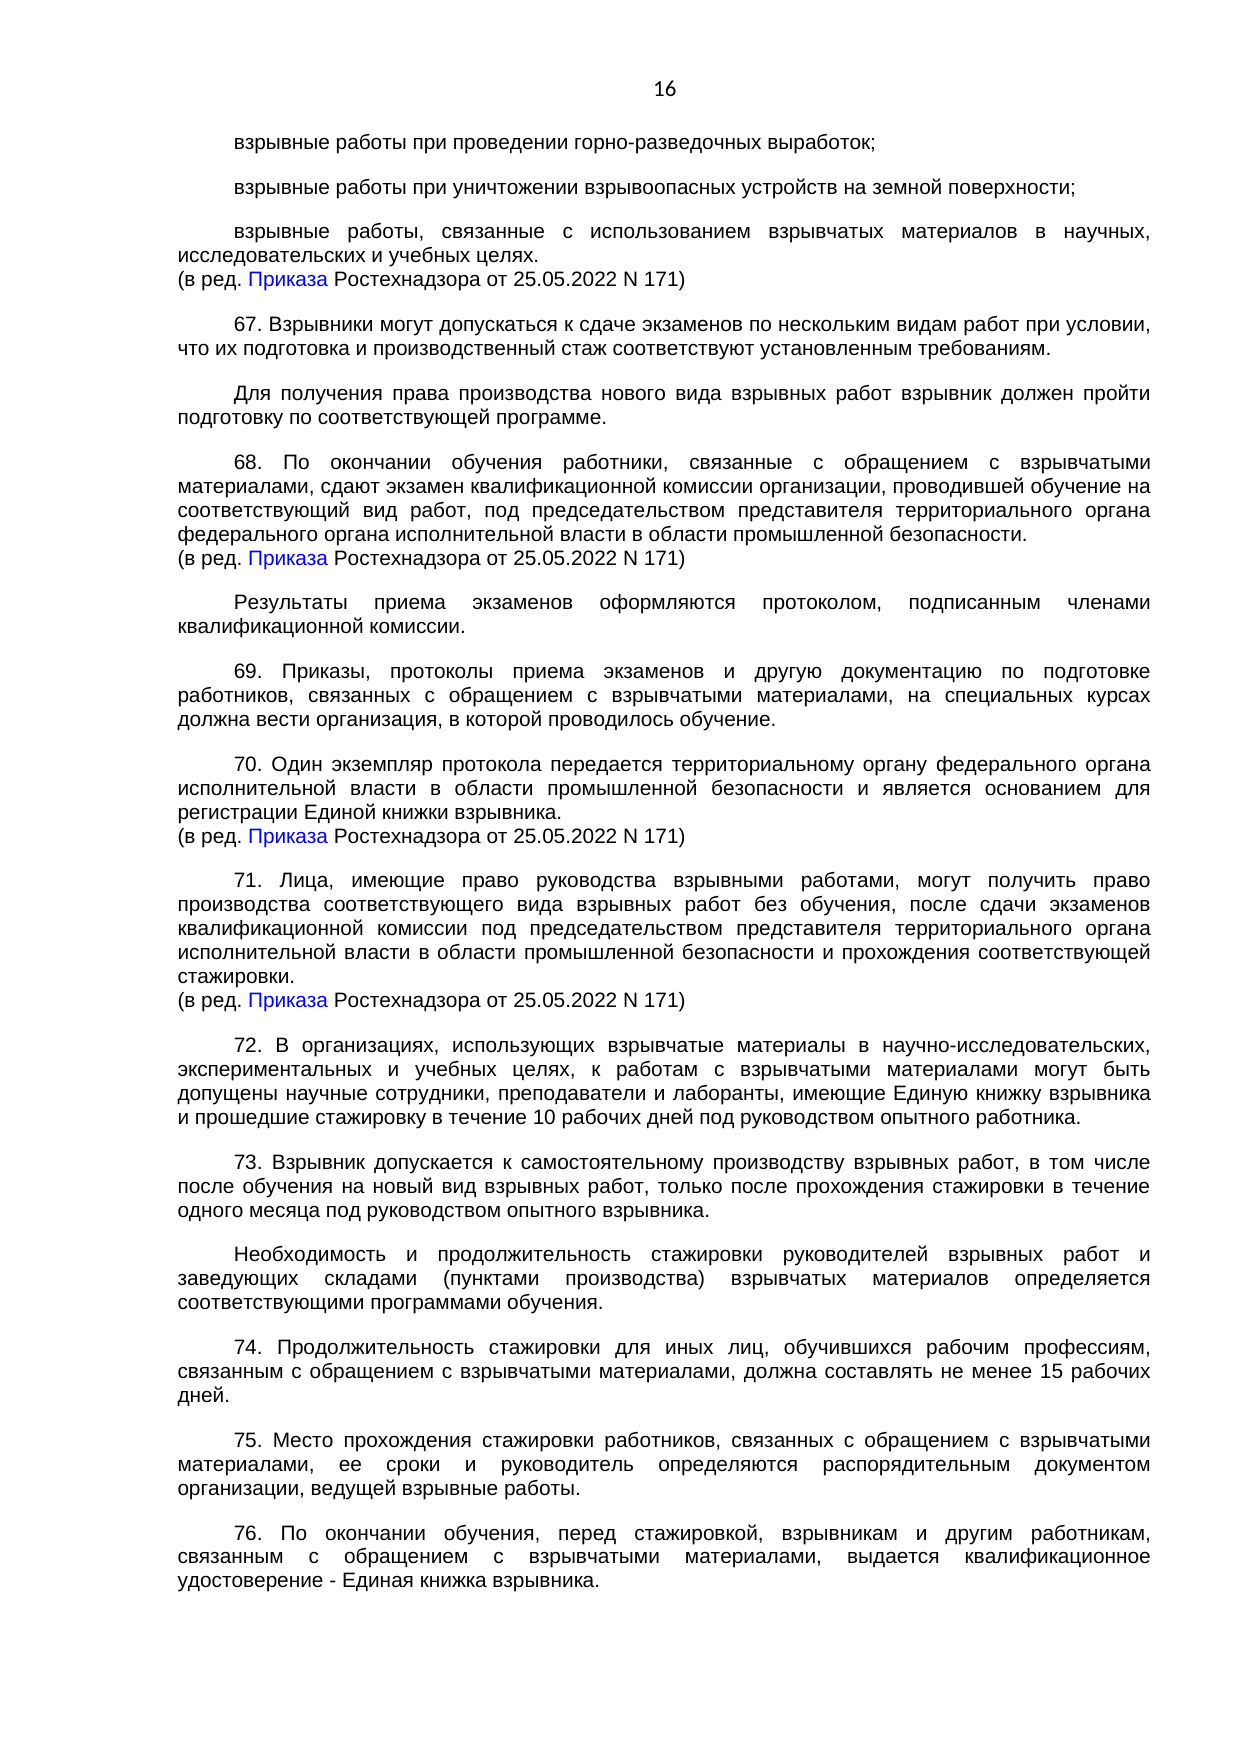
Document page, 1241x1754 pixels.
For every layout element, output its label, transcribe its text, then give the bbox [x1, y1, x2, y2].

text Необходимость и продолжительность стажировки руководителей взрывных работ и заведующих складами (пунктами производства) взрывчатых материалов определяется соответствующими программами обучения. [177, 1242, 1152, 1314]
text 69. Приказы, протоколы приема экзаменов и другую документацию по подготовке работников, связанных с обращением с взрывчатыми материалами, на специальных курсах должна вести организация, в которой проводилось обучение. [177, 659, 1152, 731]
text взрывные работы при проведении горно-разведочных выработок; [177, 130, 1152, 154]
text Для получения права производства нового вида взрывных работ взрывник должен пройти подготовку по соответствующей программе. [177, 381, 1152, 429]
text взрывные работы при уничтожении взрывоопасных устройств на земной поверхности; [177, 174, 1152, 198]
text (в ред. Приказа Ростехнадзора от 25.05.2022 N 171) [177, 267, 1152, 291]
text (в ред. Приказа Ростехнадзора от 25.05.2022 N 171) [177, 988, 1152, 1012]
text 71. Лица, имеющие право руководства взрывными работами, могут получить право производства соответствующего вида взрывных работ без обучения, после сдачи экзаменов квалификационной комиссии под председательством представителя территориального органа исполнительной власти в области промышленной безопасности и прохождения соответствующей стажировки. [177, 868, 1152, 988]
text 67. Взрывники могут допускаться к сдаче экзаменов по нескольким видам работ при условии, что их подготовка и производственный стаж соответствуют установленным требованиям. [177, 312, 1152, 360]
text (в ред. Приказа Ростехнадзора от 25.05.2022 N 171) [177, 823, 1152, 847]
text 73. Взрывник допускается к самостоятельному производству взрывных работ, в том числе после обучения на новый вид взрывных работ, только после прохождения стажировки в течение одного месяца под руководством опытного взрывника. [177, 1149, 1152, 1221]
text 72. В организациях, использующих взрывчатые материалы в научно-исследовательских, экспериментальных и учебных целях, к работам с взрывчатыми материалами могут быть допущены научные сотрудники, преподаватели и лаборанты, имеющие Единую книжку взрывника и прошедшие стажировку в течение 10 рабочих дней под руководством опытного работника. [177, 1033, 1152, 1129]
text (в ред. Приказа Ростехнадзора от 25.05.2022 N 171) [177, 545, 1152, 569]
text 68. По окончании обучения работники, связанные с обращением с взрывчатыми материалами, сдают экзамен квалификационной комиссии организации, проводившей обучение на соответствующий вид работ, под председательством представителя территориального органа федерального органа исполнительной власти в области промышленной безопасности. [177, 449, 1152, 545]
text взрывные работы, связанные с использованием взрывчатых материалов в научных, исследовательских и учебных целях. [177, 219, 1152, 267]
text Результаты приема экзаменов оформляются протоколом, подписанным членами квалификационной комиссии. [177, 590, 1152, 638]
text 76. По окончании обучения, перед стажировкой, взрывникам и другим работникам, связанным с обращением с взрывчатыми материалами, выдается квалификационное удостоверение - Единая книжка взрывника. [177, 1520, 1152, 1592]
text 74. Продолжительность стажировки для иных лиц, обучившихся рабочим профессиям, связанным с обращением с взрывчатыми материалами, должна составлять не менее 15 рабочих дней. [177, 1335, 1152, 1407]
text 70. Один экземпляр протокола передается территориальному органу федерального органа исполнительной власти в области промышленной безопасности и является основанием для регистрации Единой книжки взрывника. [177, 752, 1152, 823]
text 75. Место прохождения стажировки работников, связанных с обращением с взрывчатыми материалами, ее сроки и руководитель определяются распорядительным документом организации, ведущей взрывные работы. [177, 1428, 1152, 1499]
